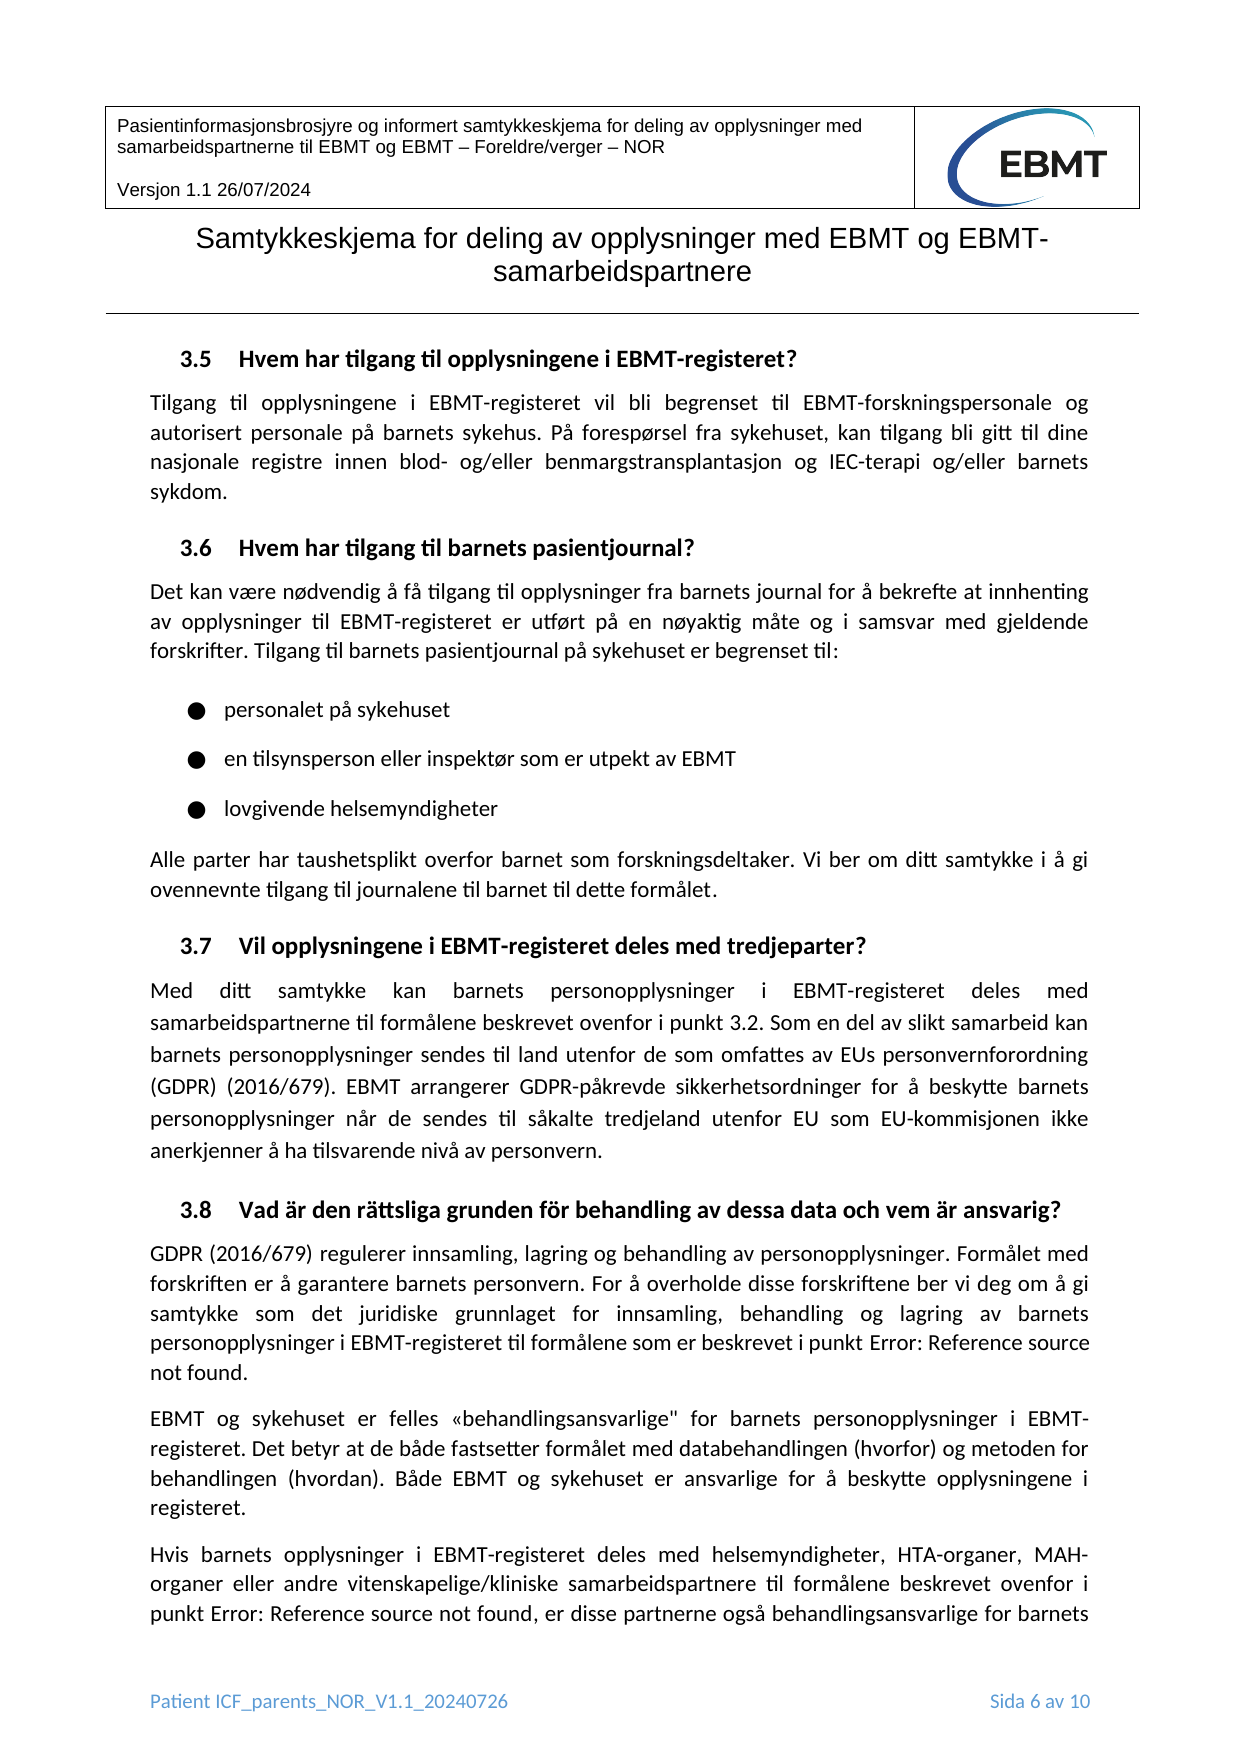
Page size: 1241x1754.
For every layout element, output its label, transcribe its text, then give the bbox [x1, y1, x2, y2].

text EBMT og sykehuset er felles «behandlingsansvarlige" for barnets personopplysninger i EBMT-registeret. Det betyr at de både fastsetter formålet med databehandlingen (hvorfor) og metoden for behandlingen (hvordan). Både EBMT og sykehuset er ansvarlige for å beskytte opplysningene i registeret. [150, 1404, 1090, 1521]
text Alle parter har taushetsplikt overfor barnet som forskningsdeltaker. Vi ber om ditt samtykke i å gi ovennevnte tilgang til journalene til barnet til dette formålet. [150, 845, 1090, 903]
subtitle Vad är den rättsliga grunden för behandling av dessa data och vem är ansvarig? [179, 1194, 1090, 1224]
text Det kan være nødvendig å få tilgang til opplysninger fra barnets journal for å bekrefte at innhenting av opplysninger til EBMT-registeret er utført på en nøyaktig måte og i samsvar med gjeldende forskrifter. Tilgang til barnets pasientjournal på sykehuset er begrenset til: [150, 577, 1090, 665]
subtitle Hvem har tilgang til opplysningene i EBMT-registeret? [179, 343, 1090, 373]
text Tilgang til opplysningene i EBMT-registeret vil bli begrenset til EBMT-forskningspersonale og autorisert personale på barnets sykehus. På forespørsel fra sykehuset, kan tilgang bli gitt til dine nasjonale registre innen blod- og/eller benmargstransplantasjon og IEC-terapi og/eller barnets sykdom. [150, 388, 1090, 505]
list personalet på sykehuset [186, 683, 1090, 730]
subtitle Vil opplysningene i EBMT-registeret deles med tredjeparter? [179, 930, 1090, 961]
text Med ditt samtykke kan barnets personopplysninger i EBMT-registeret deles med samarbeidspartnerne til formålene beskrevet ovenfor i punkt 3.2. Som en del av slikt samarbeid kan barnets personopplysninger sendes til land utenfor de som omfattes av EUs personvernforordning (GDPR) (2016/679). EBMT arrangerer GDPR-påkrevde sikkerhetsordninger for å beskytte barnets personopplysninger når de sendes til såkalte tredjeland utenfor EU som EU-kommisjonen ikke anerkjenner å ha tilsvarende nivå av personvern. [150, 976, 1090, 1165]
picture [947, 108, 1107, 207]
subtitle Hvem har tilgang til barnets pasientjournal? [179, 532, 1090, 562]
list en tilsynsperson eller inspektør som er utpekt av EBMT [186, 733, 1090, 780]
list lovgivende helsemyndigheter [186, 783, 1090, 829]
